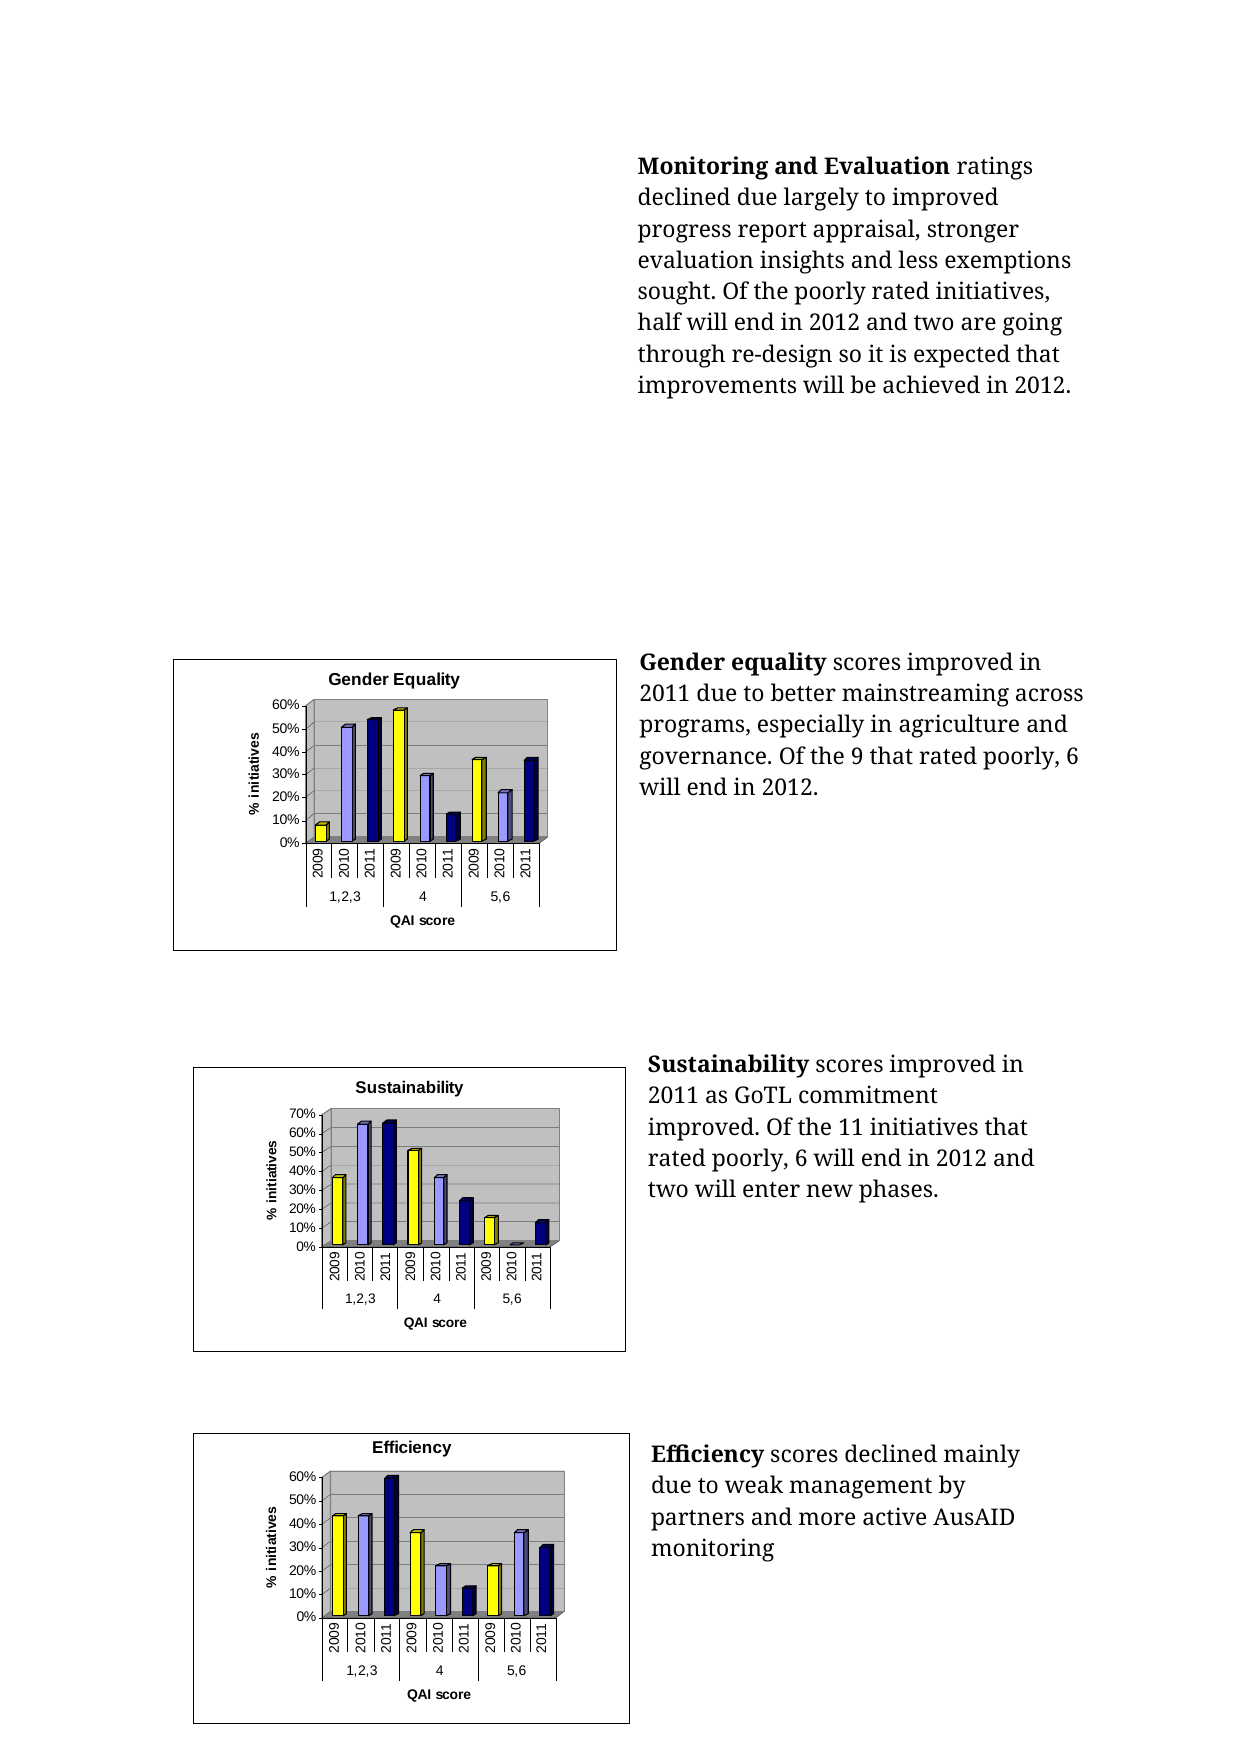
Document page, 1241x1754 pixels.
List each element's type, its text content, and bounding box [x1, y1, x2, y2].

text Monitoring and Evaluation ratings declined due largely to improved progress report appraisal, stronger evaluation insights and less exemptions sought. Of the poorly rated initiatives, half will end in 2012 and two are going through re-design so it is expected that improvements will be achieved in 2012. [637, 150, 1087, 400]
text Efficiency scores declined mainly due to weak management by partners and more active AusAID monitoring [630, 1438, 1053, 1563]
text Sustainability scores improved in 2011 as GoTL commitment improved. Of the 11 initiatives that rated poorly, 6 will end in 2012 and two will enter new phases. [187, 1048, 1053, 1204]
text Gender equality scores improved in 2011 due to better mainstreaming across programs, especially in agriculture and governance. Of the 9 that rated poorly, 6 will end in 2012. [187, 646, 1087, 802]
